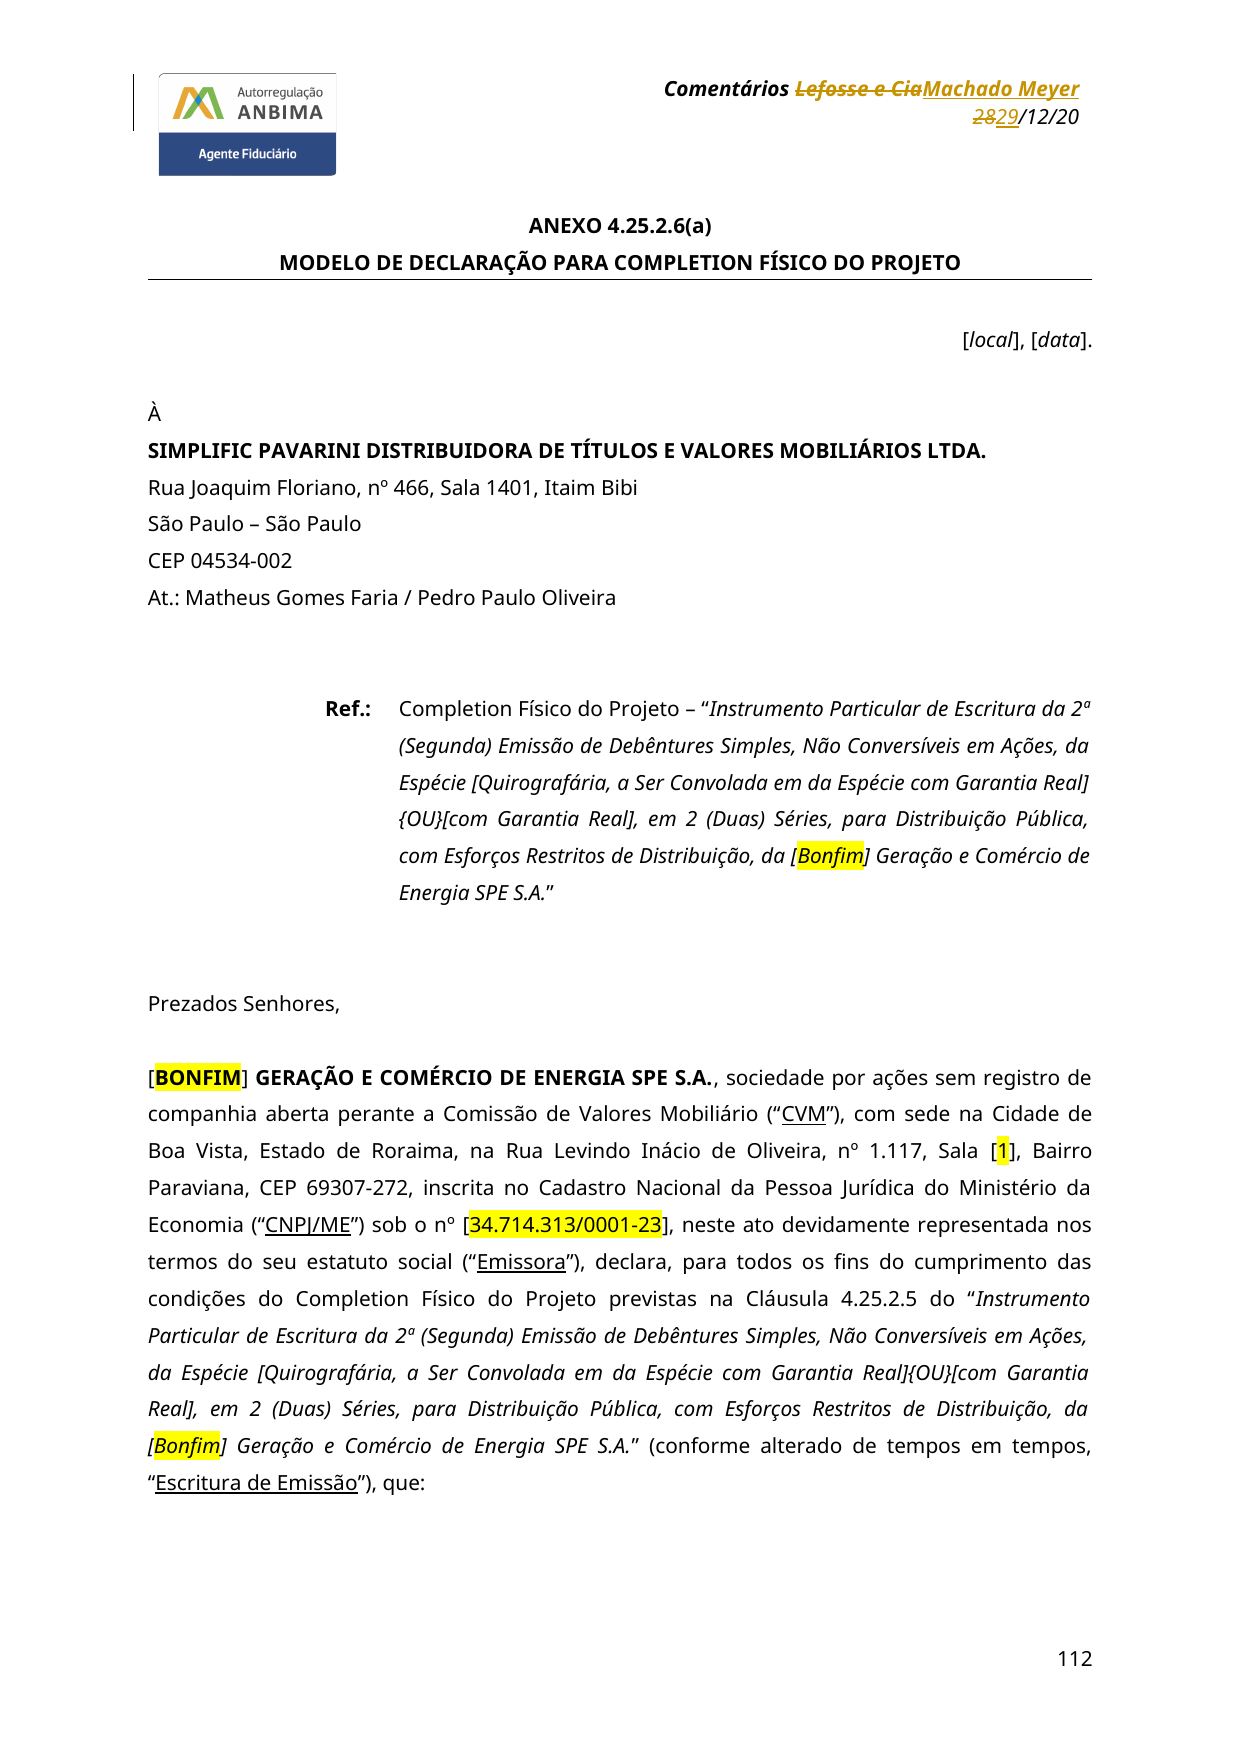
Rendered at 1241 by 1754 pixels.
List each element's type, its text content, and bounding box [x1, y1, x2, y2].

text São Paulo – São Paulo [148, 509, 1092, 538]
text Ref.: Completion Físico do Projeto – “Instrumento Particular de Escritura da 2ª (Segunda) Emissão de Debêntures Simples, Não Conversíveis em Ações, da Espécie [Quirografária, a Ser Convolada em da Espécie com Garantia Real]{OU}[com Garantia Real], em 2 (Duas) Séries, para Distribuição Pública, com Esforços Restritos de Distribuição, da [Bonfim] Geração e Comércio de Energia SPE S.A.” [325, 694, 1092, 907]
picture [158, 73, 337, 176]
text Rua Joaquim Floriano, nº 466, Sala 1401, Itaim Bibi [148, 473, 1092, 501]
text [BONFIM] GERAÇÃO E COMÉRCIO DE ENERGIA SPE S.A., sociedade por ações sem registro de companhia aberta perante a Comissão de Valores Mobiliário (“CVM”), com sede na Cidade de Boa Vista, Estado de Roraima, na Rua Levindo Inácio de Oliveira, nº 1.117, Sala [1], Bairro Paraviana, CEP 69307-272, inscrita no Cadastro Nacional da Pessoa Jurídica do Ministério da Economia (“CNPJ/ME”) sob o nº [34.714.313/0001-23], neste ato devidamente representada nos termos do seu estatuto social (“Emissora”), declara, para todos os fins do cumprimento das condições do Completion Físico do Projeto previstas na Cláusula 4.25.2.5 do “Instrumento Particular de Escritura da 2ª (Segunda) Emissão de Debêntures Simples, Não Conversíveis em Ações, da Espécie [Quirografária, a Ser Convolada em da Espécie com Garantia Real]{OU}[com Garantia Real], em 2 (Duas) Séries, para Distribuição Pública, com Esforços Restritos de Distribuição, da [Bonfim] Geração e Comércio de Energia SPE S.A.” (conforme alterado de tempos em tempos, “Escritura de Emissão”), que: [148, 1063, 1092, 1497]
text SIMPLIFIC PAVARINI DISTRIBUIDORA DE TÍTULOS E VALORES MOBILIÁRIOS LTDA. [148, 436, 1092, 464]
text À [148, 399, 1092, 427]
text [local], [data]. [148, 325, 1092, 353]
text CEP 04534-002 [148, 546, 1092, 575]
text Prezados Senhores, [148, 989, 1092, 1017]
text At.: Matheus Gomes Faria / Pedro Paulo Oliveira [148, 583, 1092, 612]
text ANEXO 4.25.2.6(a) MODELO DE DECLARAÇÃO PARA COMPLETION FÍSICO DO PROJETO [148, 211, 1092, 279]
